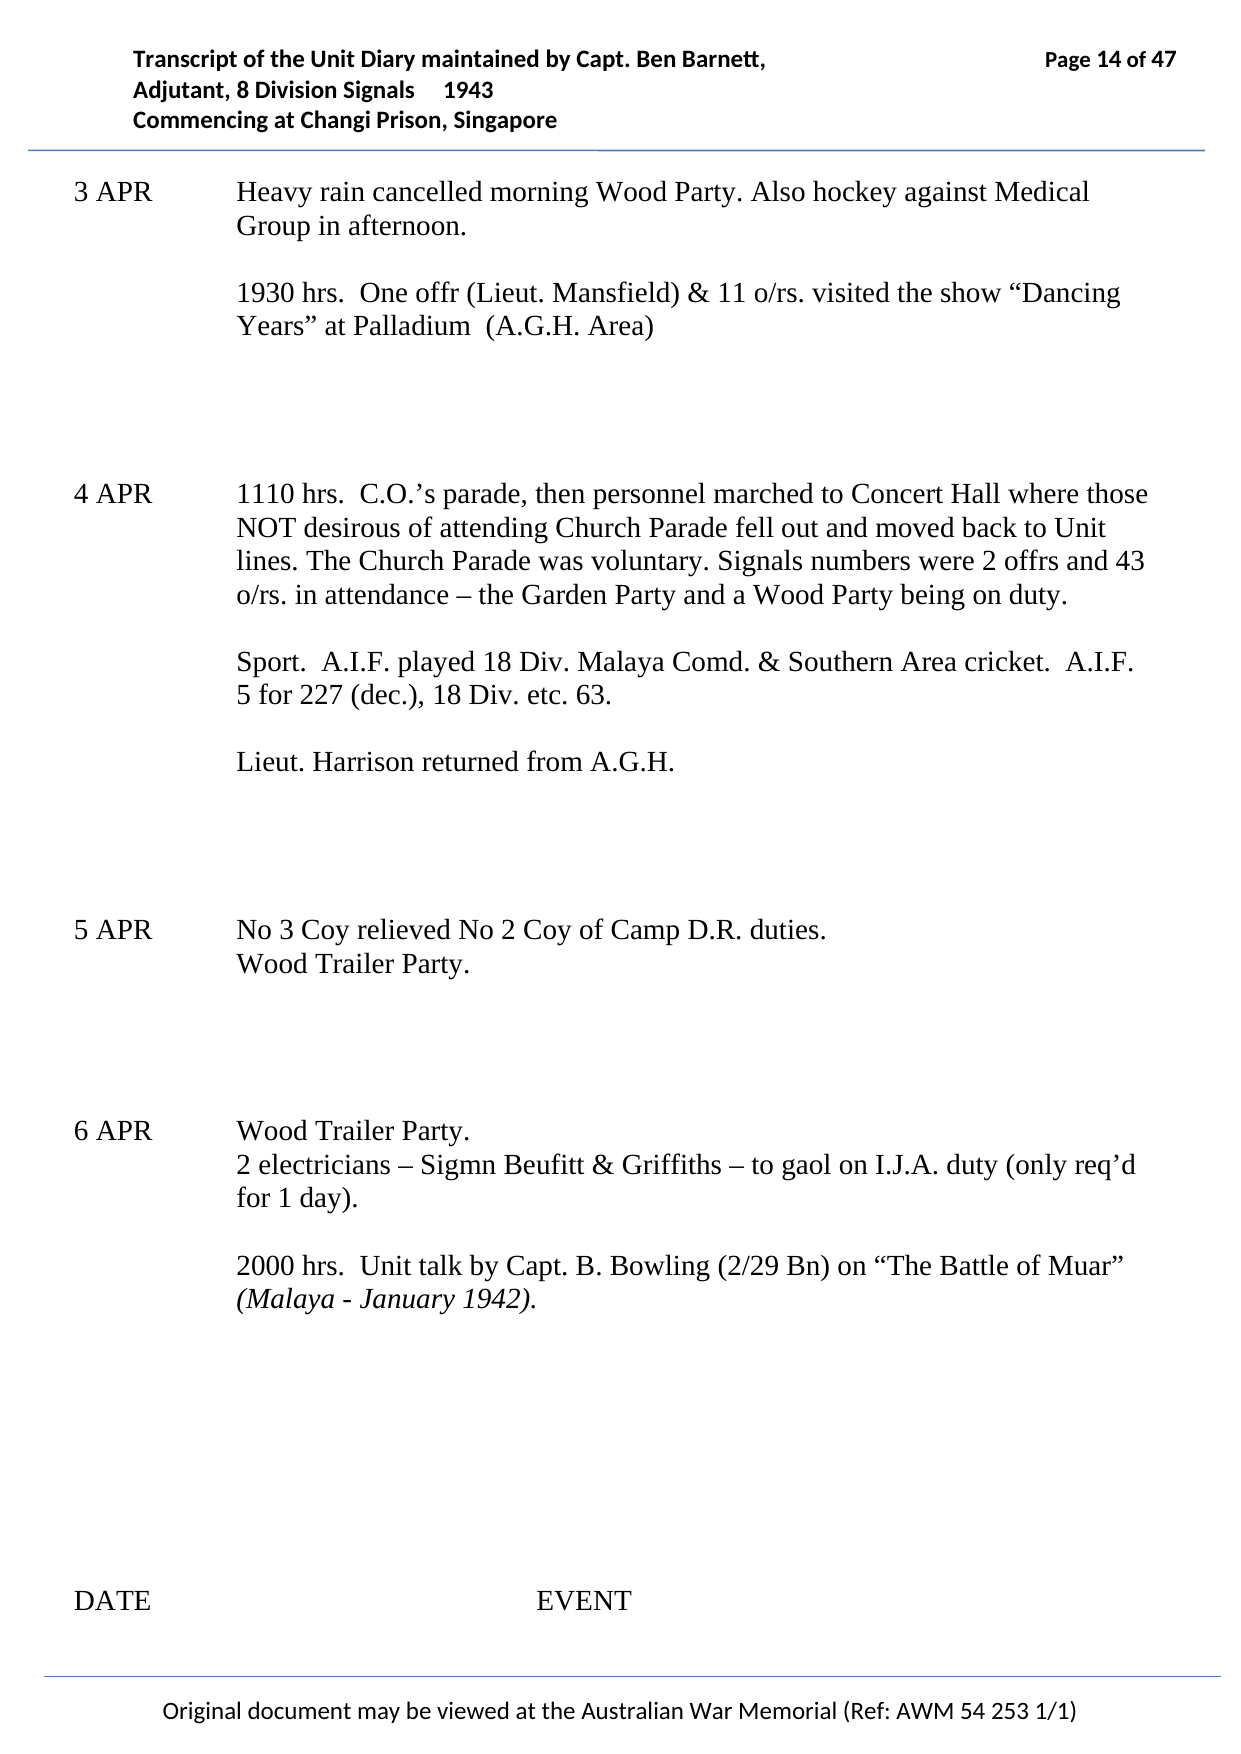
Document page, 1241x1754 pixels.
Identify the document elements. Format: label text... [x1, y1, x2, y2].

text Wood Trailer Party. [74, 946, 1152, 979]
text Sport. A.I.F. played 18 Div. Malaya Comd. & Southern Area cricket. A.I.F. 5 for 227 (dec.), 18 Div. etc. 63. [74, 644, 1152, 711]
text 1930 hrs. One offr (Lieut. Mansfield) & 11 o/rs. visited the show “Dancing Years” at Palladium (A.G.H. Area) [74, 275, 1152, 342]
text 4 APR 1110 hrs. C.O.’s parade, then personnel marched to Concert Hall where those NOT desirous of attending Church Parade fell out and moved back to Unit lines. The Church Parade was voluntary. Signals numbers were 2 offrs and 43 o/rs. in attendance – the Garden Party and a Wood Party being on duty. [74, 476, 1152, 610]
text 6 APR Wood Trailer Party. [74, 1113, 1152, 1147]
text DATE EVENT [74, 1583, 1152, 1617]
text 2000 hrs. Unit talk by Capt. B. Bowling (2/29 Bn) on “The Battle of Muar” (Malaya - January 1942). [74, 1248, 1152, 1315]
text 2 electricians – Sigmn Beufitt & Griffiths – to gaol on I.J.A. duty (only req’d for 1 day). [74, 1147, 1152, 1214]
text 3 APR Heavy rain cancelled morning Wood Party. Also hockey against Medical Group in afternoon. [74, 174, 1152, 241]
text 5 APR No 3 Coy relieved No 2 Coy of Camp D.R. duties. [74, 912, 1152, 946]
text Lieut. Harrison returned from A.G.H. [74, 744, 1152, 778]
